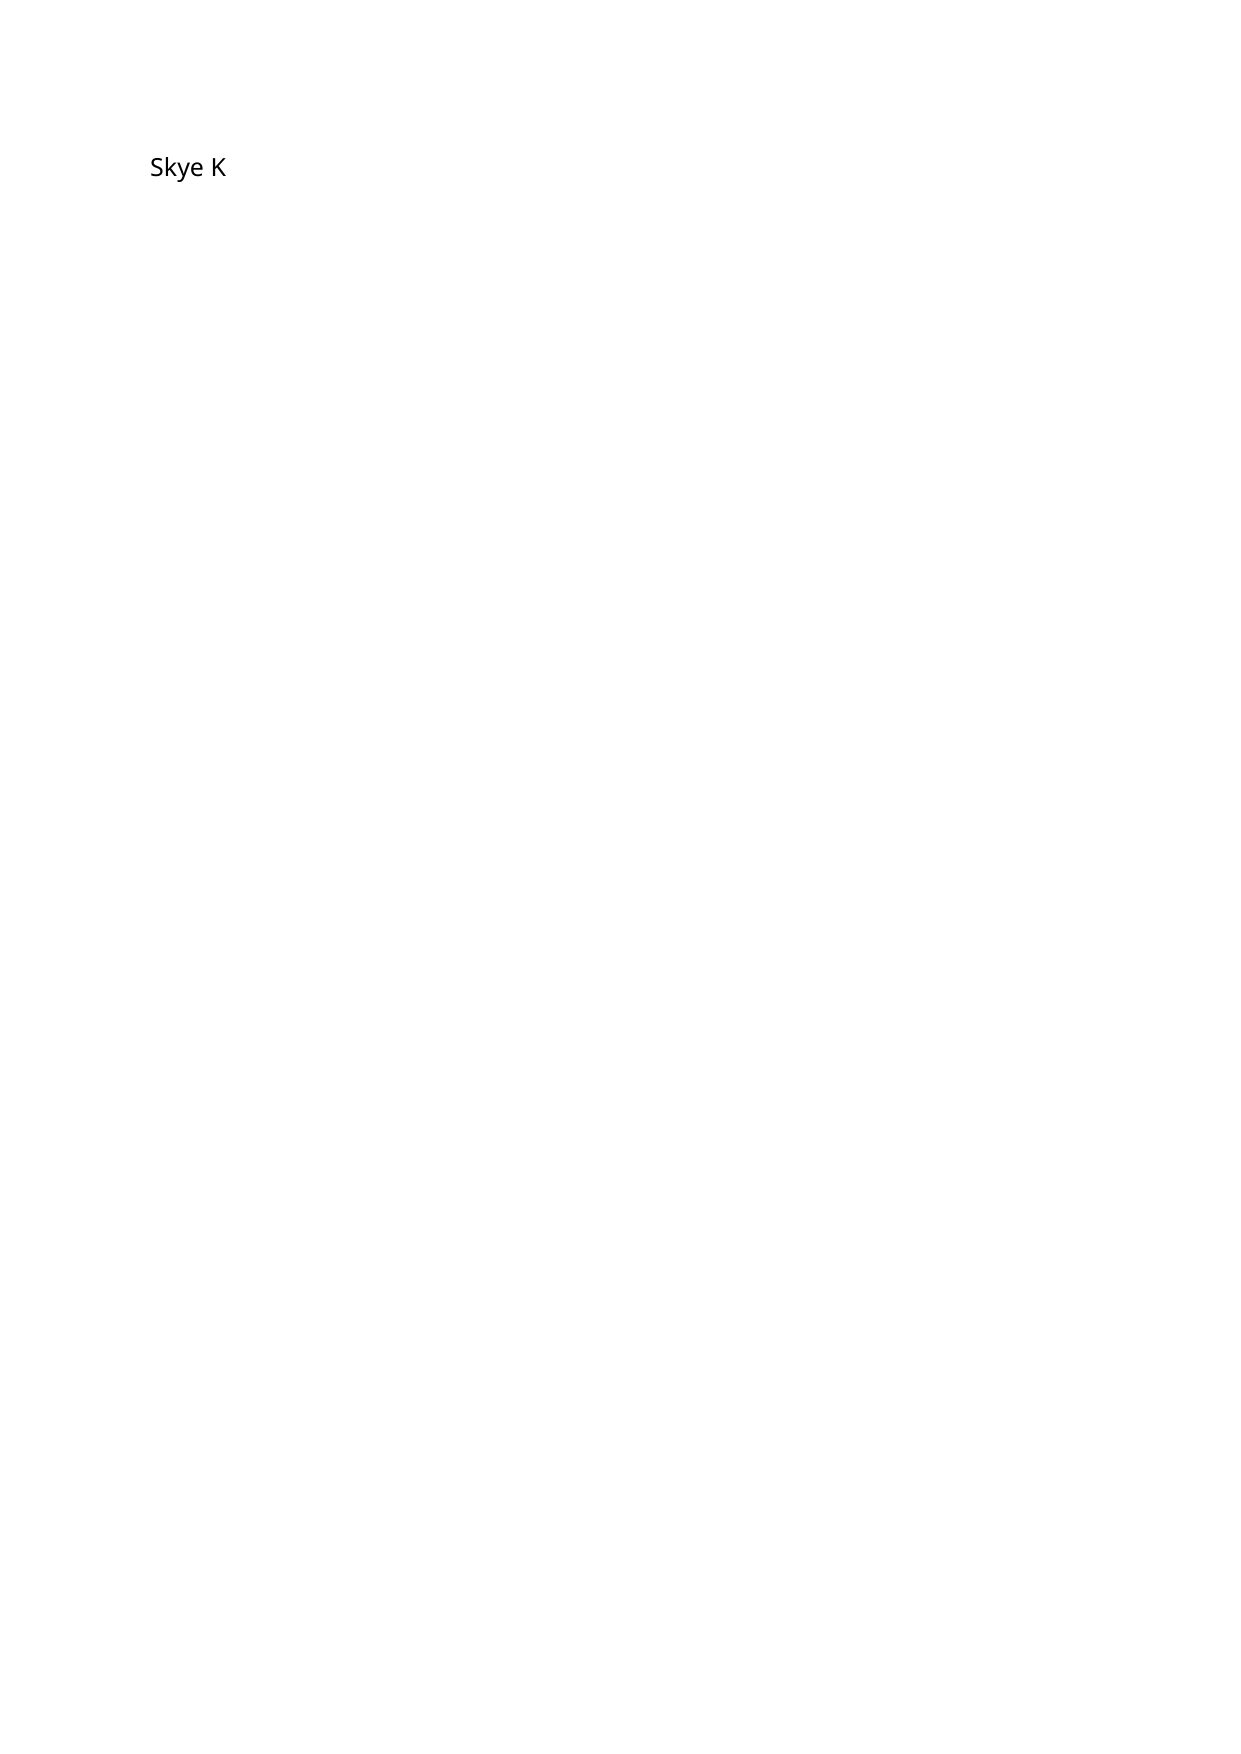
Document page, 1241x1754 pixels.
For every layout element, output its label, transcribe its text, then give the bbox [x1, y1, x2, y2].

text Skye K [150, 150, 1090, 184]
